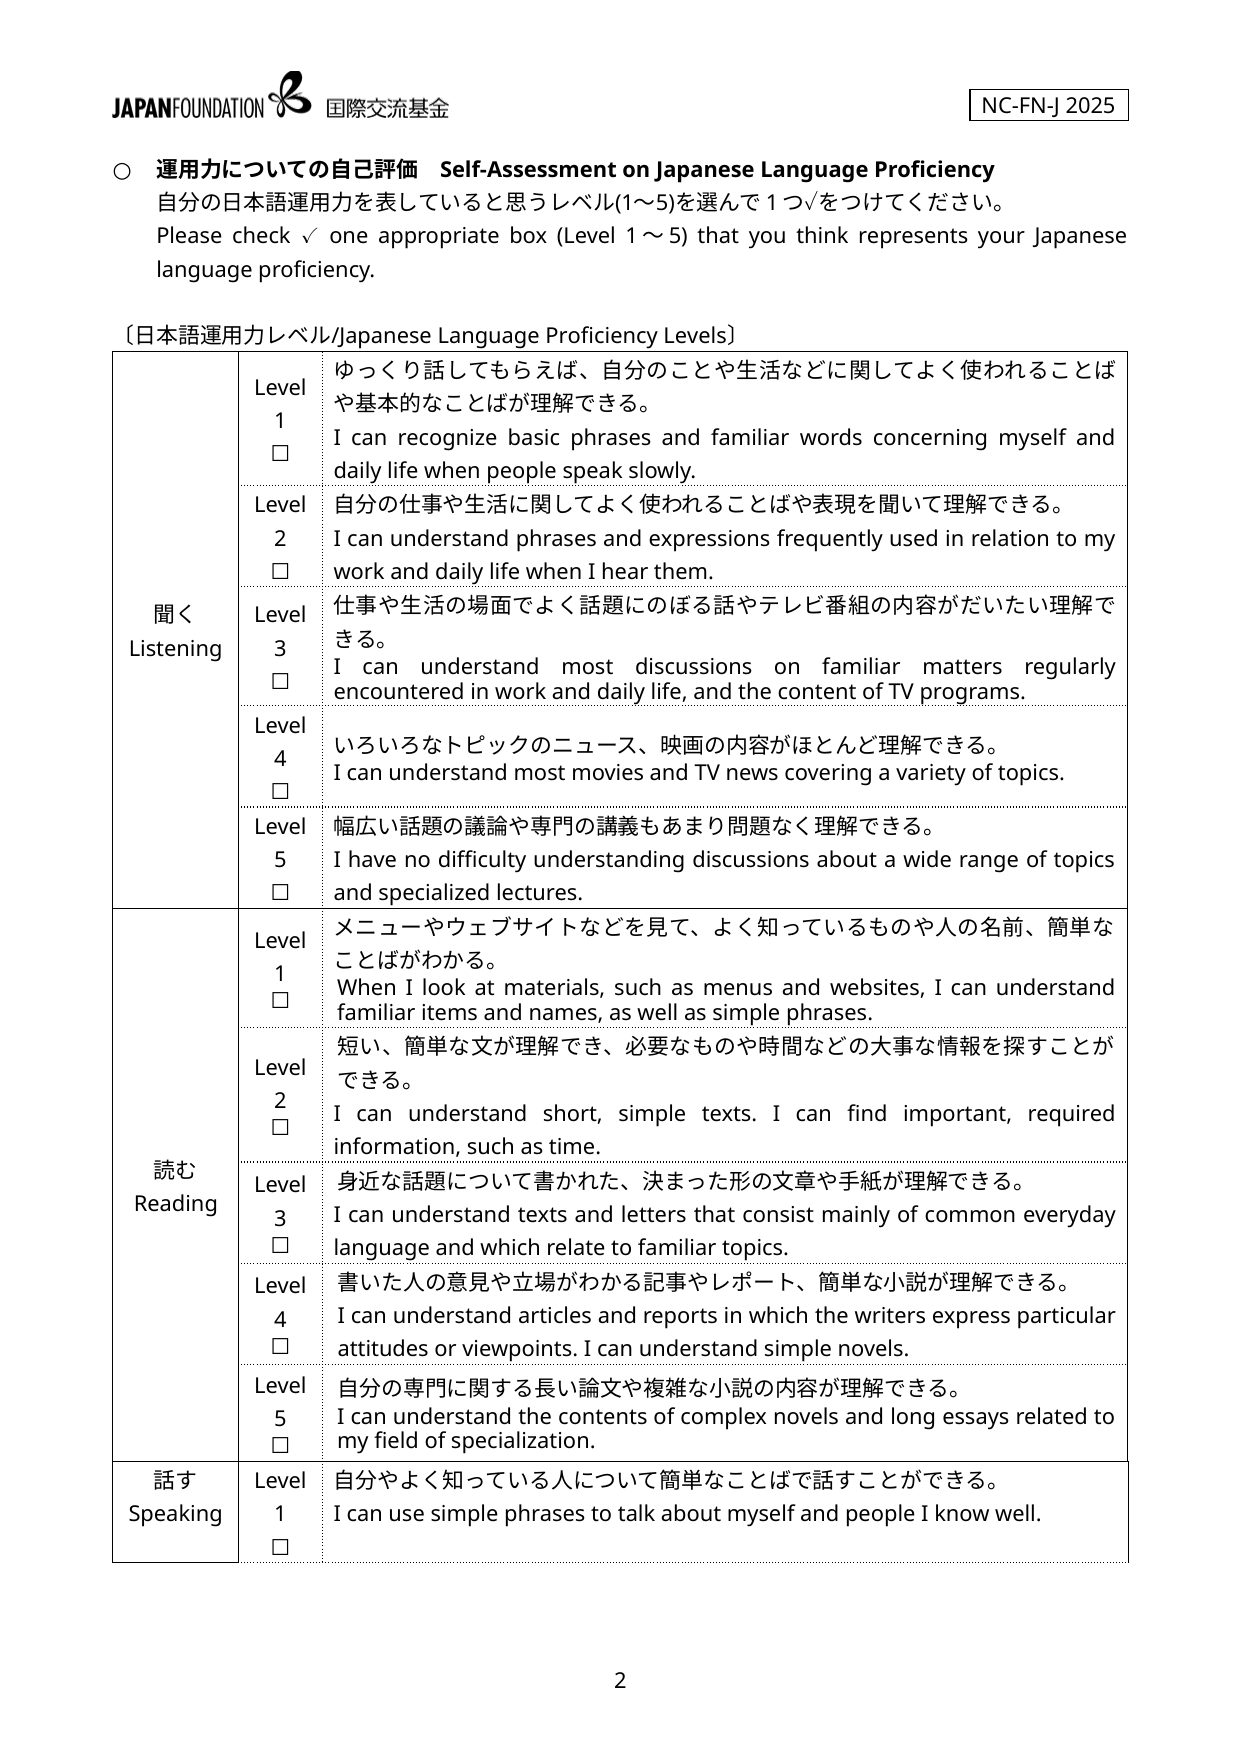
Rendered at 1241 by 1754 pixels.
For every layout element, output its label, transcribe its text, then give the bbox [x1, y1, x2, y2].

picture [112, 71, 449, 118]
table_cell 自分やよく知っている人について簡単なことばで話すことができる。 I can use simple phrases to talk about myself and people I know well. [322, 1462, 1128, 1562]
text 〔日本語運用力レベル/Japanese Language Proficiency Levels〕 [112, 317, 1128, 351]
table_cell 話す Speaking [113, 1462, 238, 1562]
table_cell 書いた人の意見や立場がわかる記事やレポート、簡単な小説が理解できる。 I can understand articles and reports in which the writers express particular attitudes or viewpoints. I can understand simple novels. [322, 1263, 1127, 1363]
table_cell 仕事や生活の場面でよく話題にのぼる話やテレビ番組の内容がだいたい理解できる。 I can understand most discussions on familiar matters regularly encountered in work and daily life, and the content of TV programs. [322, 586, 1127, 705]
table_header 聞く Listening [113, 352, 238, 907]
table_header ゆっくり話してもらえば、自分のことや生活などに関してよく使われることばや基本的なことばが理解できる。 I can recognize basic phrases and familiar words concerning myself and daily life when people speak slowly. [322, 352, 1127, 485]
table_cell 幅広い話題の議論や専門の講義もあまり問題なく理解できる。 I have no difficulty understanding discussions about a wide range of topics and specialized lectures. [322, 806, 1127, 907]
table_cell Level 1 [239, 909, 322, 1027]
table_header Level 1 [239, 352, 322, 485]
table_cell Level 3 [239, 586, 322, 705]
table_cell メニューやウェブサイトなどを見て、よく知っているものや人の名前、簡単なことばがわかる。 When I look at materials, such as menus and websites, I can understand familiar items and names, as well as simple phrases. [322, 909, 1127, 1027]
table_cell Level 5 [239, 1364, 322, 1461]
table_cell 短い、簡単な文が理解でき、必要なものや時間などの大事な情報を探すことができる。 I can understand short, simple texts. I can find important, required information, such as time. [322, 1027, 1127, 1161]
table_cell Level 5 [239, 806, 322, 907]
table_cell Level 4 [239, 1263, 322, 1363]
table_cell Level 2 [239, 485, 322, 586]
table_cell Level 3 [239, 1161, 322, 1262]
table_cell Level 2 [239, 1027, 322, 1161]
table_cell Level 4 [239, 705, 322, 806]
table_cell Level 1 [239, 1462, 322, 1562]
table_cell 身近な話題について書かれた、決まった形の文章や手紙が理解できる。 I can understand texts and letters that consist mainly of common everyday language and which relate to familiar topics. [322, 1161, 1127, 1262]
table_cell いろいろなトピックのニュース、映画の内容がほとんど理解できる。 I can understand most movies and TV news covering a variety of topics. [322, 705, 1127, 806]
table_cell 自分の仕事や生活に関してよく使われることばや表現を聞いて理解できる。 I can understand phrases and expressions frequently used in relation to my work and daily life when I hear them. [322, 485, 1127, 586]
table_cell 読む Reading [113, 909, 238, 1461]
table_cell 自分の専門に関する長い論文や複雑な小説の内容が理解できる。 I can understand the contents of complex novels and long essays related to my field of specialization. [322, 1364, 1127, 1461]
list 運用力についての自己評価 Self-Assessment on Japanese Language Proficiency 自分の日本語運用力を表していると思うレベル(1～5)を選んで1つ✓をつけてください。 Please check ✓ one appropriate box (Level 1～5) that you think represents your Japanese language proficiency. [112, 151, 1128, 284]
